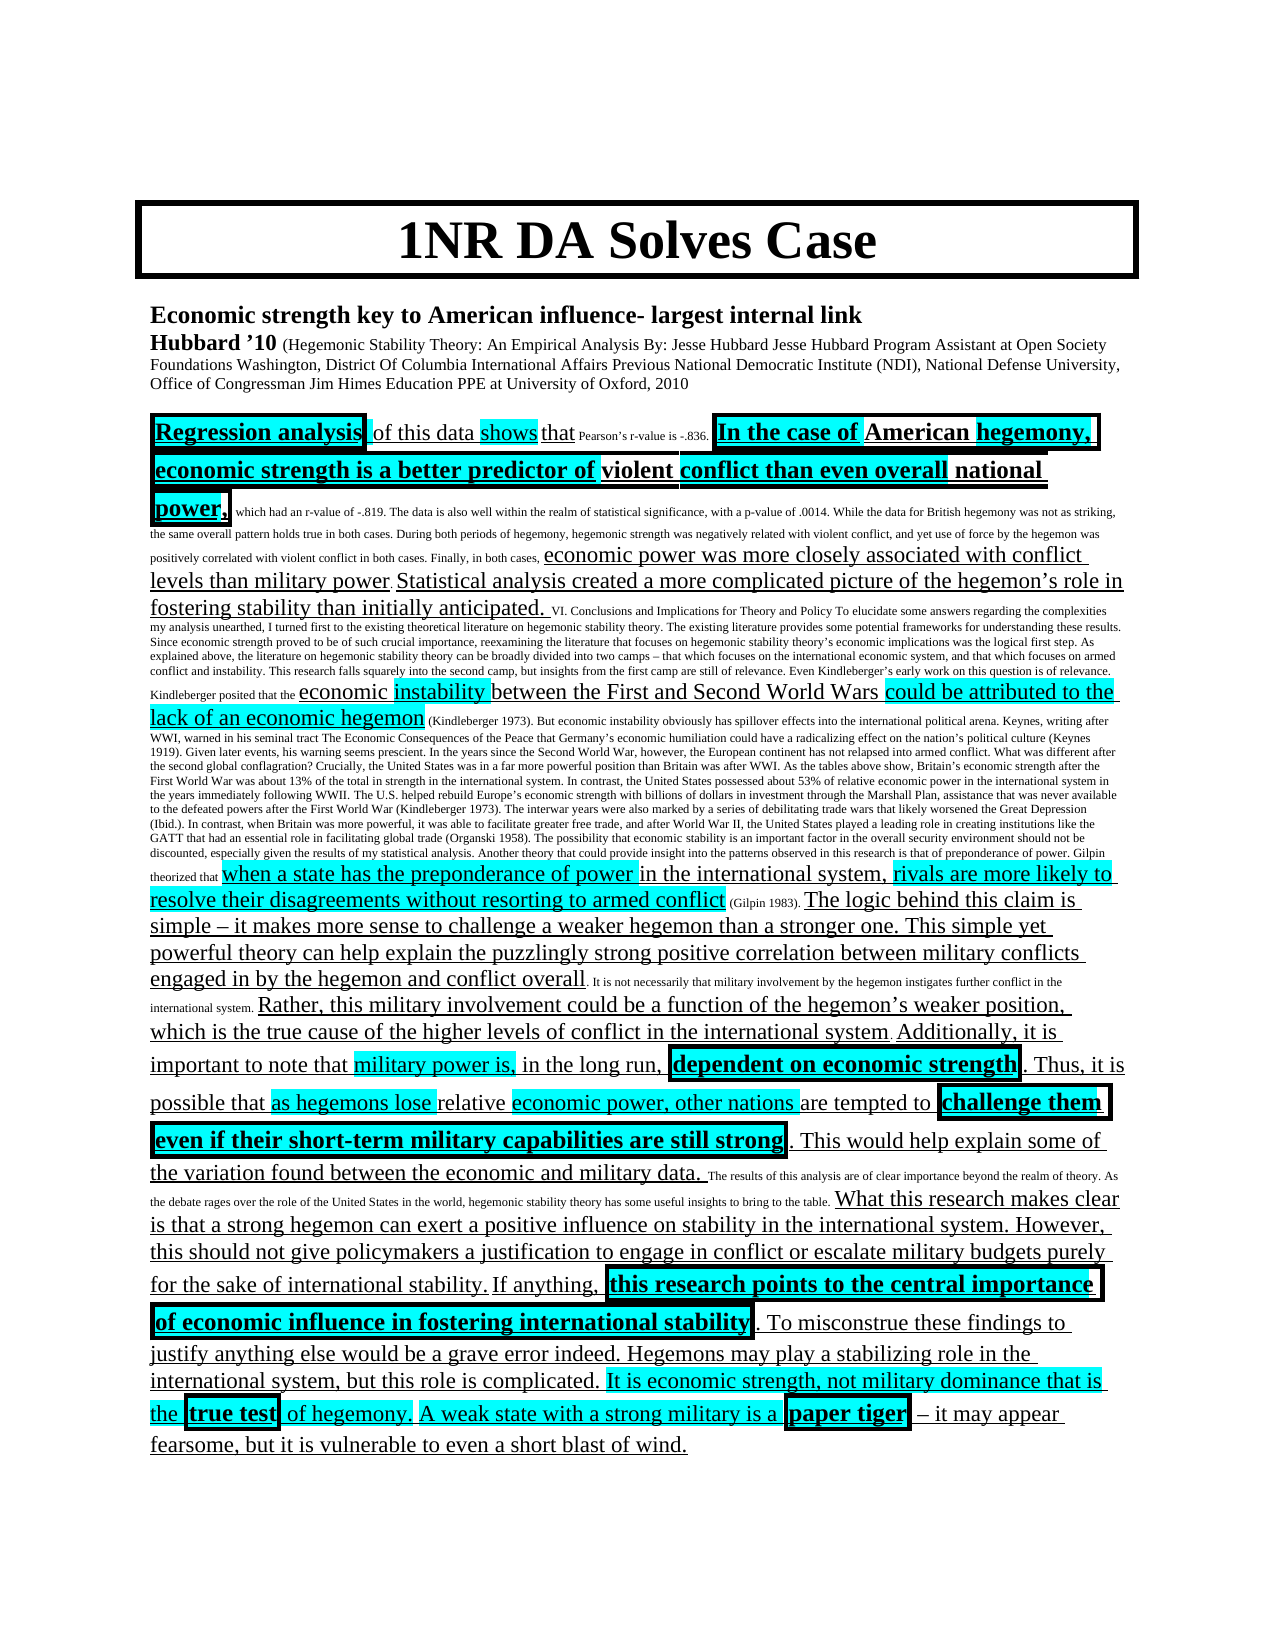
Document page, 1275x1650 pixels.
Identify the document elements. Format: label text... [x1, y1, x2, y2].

subtitle 1NR DA Solves Case [142, 206, 1133, 273]
text Hubbard ’10 (Hegemonic Stability Theory: An Empirical Analysis By: Jesse Hubbard Jesse Hubbard Program Assistant at Open Society Foundations Washington, District Of Columbia International Affairs Previous National Democratic Institute (NDI), National Defense University, Office of Congressman Jim Himes Education PPE at University of Oxford, 2010 [150, 328, 1125, 393]
text Regression analysis of this data shows that Pearson’s r-value is -.836. In the case of American hegemony, economic strength is a better predictor of violent conflict than even overall national power, which had an r-value of -.819. The data is also well within the realm of statistical significance, with a p-value of .0014. While the data for British hegemony was not as striking, the same overall pattern holds true in both cases. During both periods of hegemony, hegemonic strength was negatively related with violent conflict, and yet use of force by the hegemon was positively correlated with violent conflict in both cases. Finally, in both cases, economic power was more closely associated with conflict levels than military power. Statistical analysis created a more complicated picture of the hegemon’s role in fostering stability than initially anticipated. VI. Conclusions and Implications for Theory and Policy To elucidate some answers regarding the complexities my analysis unearthed, I turned first to the existing theoretical literature on hegemonic stability theory. The existing literature provides some potential frameworks for understanding these results. Since economic strength proved to be of such crucial importance, reexamining the literature that focuses on hegemonic stability theory’s economic implications was the logical first step. As explained above, the literature on hegemonic stability theory can be broadly divided into two camps – that which focuses on the international economic system, and that which focuses on armed conflict and instability. This research falls squarely into the second camp, but insights from the first camp are still of relevance. Even Kindleberger’s early work on this question is of relevance. Kindleberger posited that the economic instability between the First and Second World Wars could be attributed to the lack of an economic hegemon (Kindleberger 1973). But economic instability obviously has spillover effects into the international political arena. Keynes, writing after WWI, warned in his seminal tract The Economic Consequences of the Peace that Germany’s economic humiliation could have a radicalizing effect on the nation’s political culture (Keynes 1919). Given later events, his warning seems prescient. In the years since the Second World War, however, the European continent has not relapsed into armed conflict. What was different after the second global conflagration? Crucially, the United States was in a far more powerful position than Britain was after WWI. As the tables above show, Britain’s economic strength after the First World War was about 13% of the total in strength in the international system. In contrast, the United States possessed about 53% of relative economic power in the international system in the years immediately following WWII. The U.S. helped rebuild Europe’s economic strength with billions of dollars in investment through the Marshall Plan, assistance that was never available to the defeated powers after the First World War (Kindleberger 1973). The interwar years were also marked by a series of debilitating trade wars that likely worsened the Great Depression (Ibid.). In contrast, when Britain was more powerful, it was able to facilitate greater free trade, and after World War II, the United States played a leading role in creating institutions like the GATT that had an essential role in facilitating global trade (Organski 1958). The possibility that economic stability is an important factor in the overall security environment should not be discounted, especially given the results of my statistical analysis. Another theory that could provide insight into the patterns observed in this research is that of preponderance of power. Gilpin theorized that when a state has the preponderance of power in the international system, rivals are more likely to resolve their disagreements without resorting to armed conflict (Gilpin 1983). The logic behind this claim is simple – it makes more sense to challenge a weaker hegemon than a stronger one. This simple yet powerful theory can help explain the puzzlingly strong positive correlation between military conflicts engaged in by the hegemon and conflict overall. It is not necessarily that military involvement by the hegemon instigates further conflict in the international system. Rather, this military involvement could be a function of the hegemon’s weaker position, which is the true cause of the higher levels of conflict in the international system. Additionally, it is important to note that military power is, in the long run, dependent on economic strength. Thus, it is possible that as hegemons lose relative economic power, other nations are tempted to challenge them even if their short-term military capabilities are still strong. This would help explain some of the variation found between the economic and military data. The results of this analysis are of clear importance beyond the realm of theory. As the debate rages over the role of the United States in the world, hegemonic stability theory has some useful insights to bring to the table. What this research makes clear is that a strong hegemon can exert a positive influence on stability in the international system. However, this should not give policymakers a justification to engage in conflict or escalate military budgets purely for the sake of international stability. If anything, this research points to the central importance of economic influence in fostering international stability. To misconstrue these findings to justify anything else would be a grave error indeed. Hegemons may play a stabilizing role in the international system, but this role is complicated. It is economic strength, not military dominance that is the true test of hegemony. A weak state with a strong military is a paper tiger – it may appear fearsome, but it is vulnerable to even a short blast of wind. [150, 412, 1125, 1074]
text Regression analysis of this data shows that Pearson’s r-value is -.836. In the case of American hegemony, economic strength is a better predictor of violent conflict than even overall national power, which had an r-value of -.819. The data is also well within the realm of statistical significance, with a p-value of .0014. While the data for British hegemony was not as striking, the same overall pattern holds true in both cases. During both periods of hegemony, hegemonic strength was negatively related with violent conflict, and yet use of force by the hegemon was positively correlated with violent conflict in both cases. Finally, in both cases, economic power was more closely associated with conflict levels than military power. Statistical analysis created a more complicated picture of the hegemon’s role in fostering stability than initially anticipated. VI. Conclusions and Implications for Theory and Policy To elucidate some answers regarding the complexities my analysis unearthed, I turned first to the existing theoretical literature on hegemonic stability theory. The existing literature provides some potential frameworks for understanding these results. Since economic strength proved to be of such crucial importance, reexamining the literature that focuses on hegemonic stability theory’s economic implications was the logical first step. As explained above, the literature on hegemonic stability theory can be broadly divided into two camps – that which focuses on the international economic system, and that which focuses on armed conflict and instability. This research falls squarely into the second camp, but insights from the first camp are still of relevance. Even Kindleberger’s early work on this question is of relevance. Kindleberger posited that the economic instability between the First and Second World Wars could be attributed to the lack of an economic hegemon (Kindleberger 1973). But economic instability obviously has spillover effects into the international political arena. Keynes, writing after WWI, warned in his seminal tract The Economic Consequences of the Peace that Germany’s economic humiliation could have a radicalizing effect on the nation’s political culture (Keynes 1919). Given later events, his warning seems prescient. In the years since the Second World War, however, the European continent has not relapsed into armed conflict. What was different after the second global conflagration? Crucially, the United States was in a far more powerful position than Britain was after WWI. As the tables above show, Britain’s economic strength after the First World War was about 13% of the total in strength in the international system. In contrast, the United States possessed about 53% of relative economic power in the international system in the years immediately following WWII. The U.S. helped rebuild Europe’s economic strength with billions of dollars in investment through the Marshall Plan, assistance that was never available to the defeated powers after the First World War (Kindleberger 1973). The interwar years were also marked by a series of debilitating trade wars that likely worsened the Great Depression (Ibid.). In contrast, when Britain was more powerful, it was able to facilitate greater free trade, and after World War II, the United States played a leading role in creating institutions like the GATT that had an essential role in facilitating global trade (Organski 1958). The possibility that economic stability is an important factor in the overall security environment should not be discounted, especially given the results of my statistical analysis. Another theory that could provide insight into the patterns observed in this research is that of preponderance of power. Gilpin theorized that when a state has the preponderance of power in the international system, rivals are more likely to resolve their disagreements without resorting to armed conflict (Gilpin 1983). The logic behind this claim is simple – it makes more sense to challenge a weaker hegemon than a stronger one. This simple yet powerful theory can help explain the puzzlingly strong positive correlation between military conflicts engaged in by the hegemon and conflict overall. It is not necessarily that military involvement by the hegemon instigates further conflict in the international system. Rather, this military involvement could be a function of the hegemon’s weaker position, which is the true cause of the higher levels of conflict in the international system. Additionally, it is important to note that military power is, in the long run, dependent on economic strength. Thus, it is possible that as hegemons lose relative economic power, other nations are tempted to challenge them even if their short-term military capabilities are still strong. This would help explain some of the variation found between the economic and military data. The results of this analysis are of clear importance beyond the realm of theory. As the debate rages over the role of the United States in the world, hegemonic stability theory has some useful insights to bring to the table. What this research makes clear is that a strong hegemon can exert a positive influence on stability in the international system. However, this should not give policymakers a justification to engage in conflict or escalate military budgets purely for the sake of international stability. If anything, this research points to the central importance of economic influence in fostering international stability. To misconstrue these findings to justify anything else would be a grave error indeed. Hegemons may play a stabilizing role in the international system, but this role is complicated. It is economic strength, not military dominance that is the true test of hegemony. A weak state with a strong military is a paper tiger – it may appear fearsome, but it is vulnerable to even a short blast of wind. [150, 1075, 1125, 1457]
subtitle Economic strength key to American influence- largest internal link [150, 300, 1125, 328]
